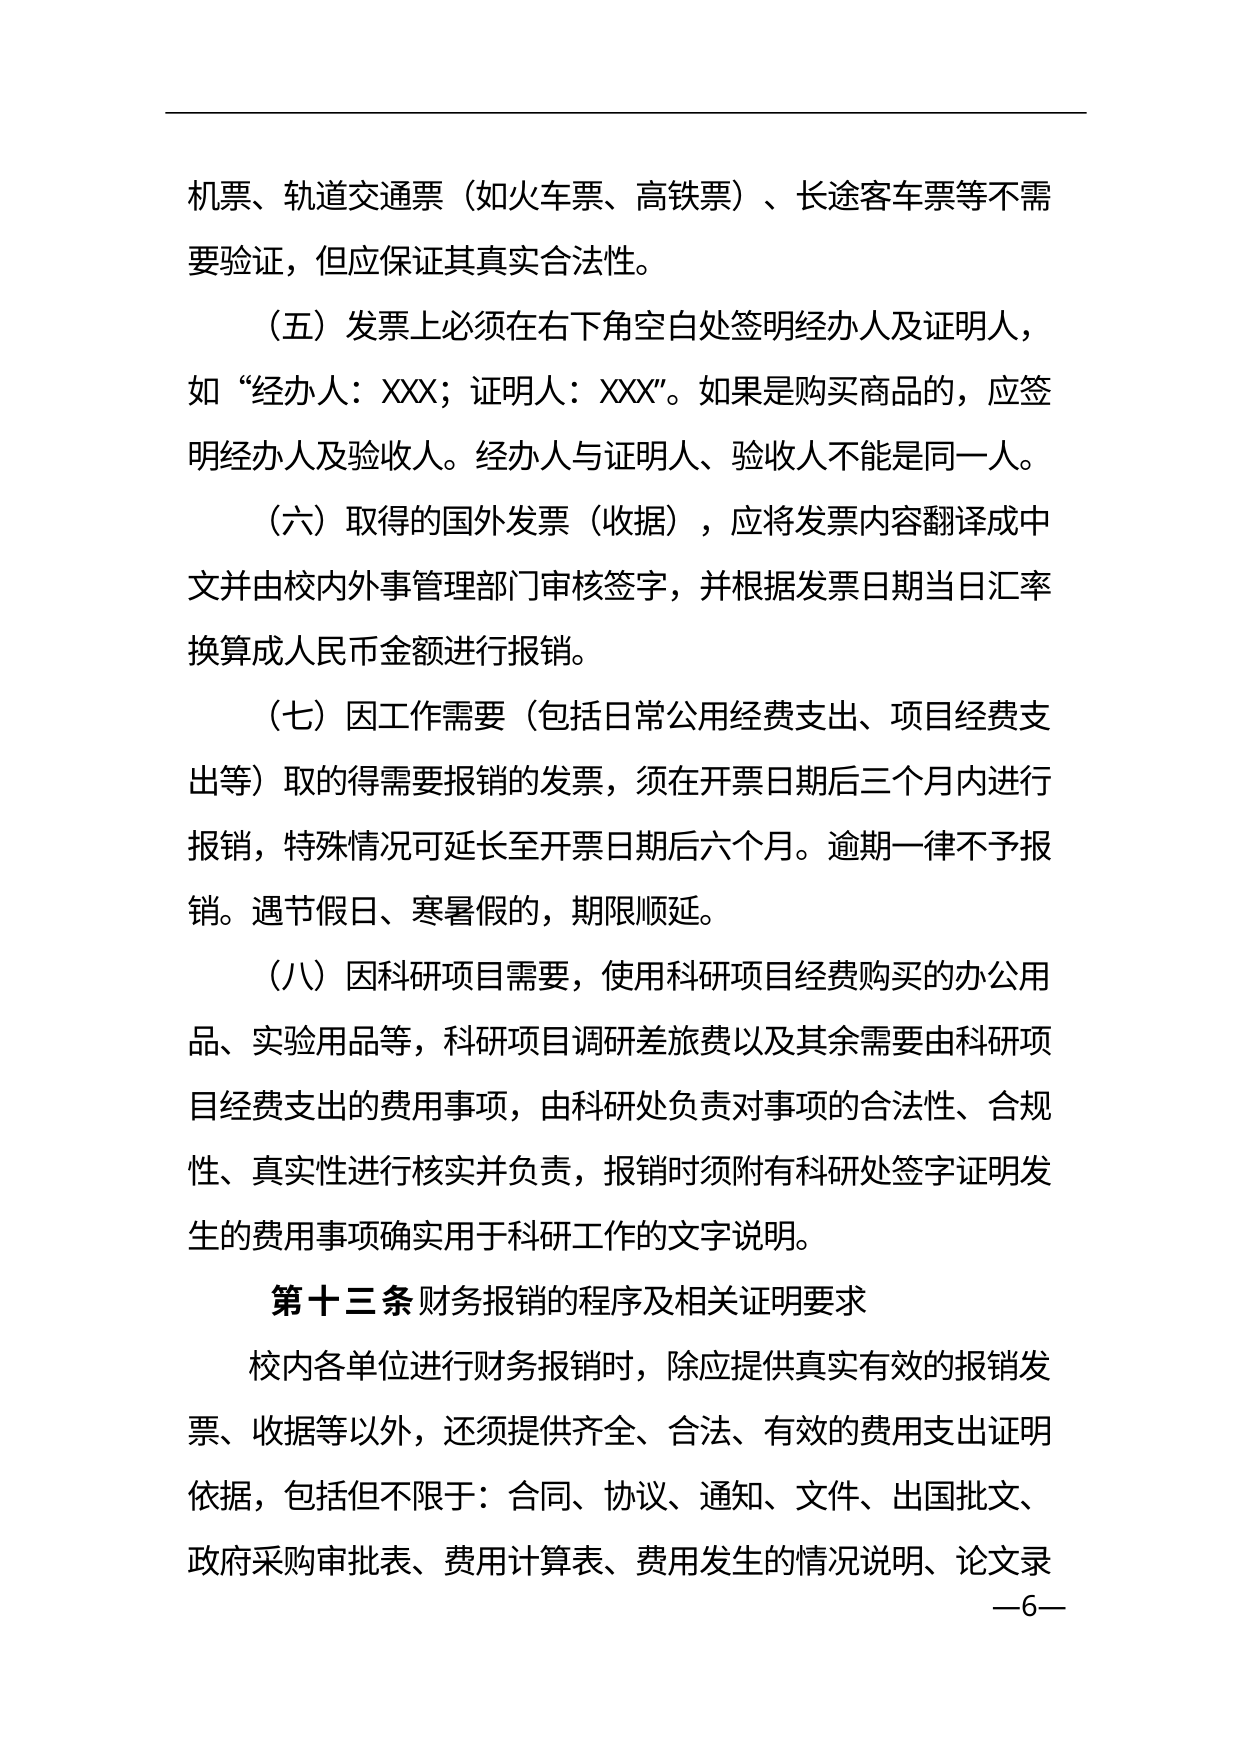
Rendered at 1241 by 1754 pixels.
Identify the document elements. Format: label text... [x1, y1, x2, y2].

text （八）因科研项目需要，使用科研项目经费购买的办公用品、实验用品等，科研项目调研差旅费以及其余需要由科研项目经费支出的费用事项，由科研处负责对事项的合法性、合规性、真实性进行核实并负责，报销时须附有科研处签字证明发生的费用事项确实用于科研工作的文字说明。 [187, 942, 1053, 1267]
text 第十三条财务报销的程序及相关证明要求 [187, 1267, 1053, 1332]
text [187, 1332, 1053, 1592]
text （五）发票上必须在右下角空白处签明经办人及证明人，如“经办人：XXX；证明人：XXX”。如果是购买商品的，应签明经办人及验收人。经办人与证明人、验收人不能是同一人。 [187, 292, 1053, 487]
text （六）取得的国外发票（收据），应将发票内容翻译成中文并由校内外事管理部门审核签字，并根据发票日期当日汇率换算成人民币金额进行报销。 [187, 487, 1053, 682]
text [187, 162, 1053, 292]
text （七）因工作需要（包括日常公用经费支出、项目经费支出等）取的得需要报销的发票，须在开票日期后三个月内进行报销，特殊情况可延长至开票日期后六个月。逾期一律不予报销。遇节假日、寒暑假的，期限顺延。 [187, 682, 1053, 942]
